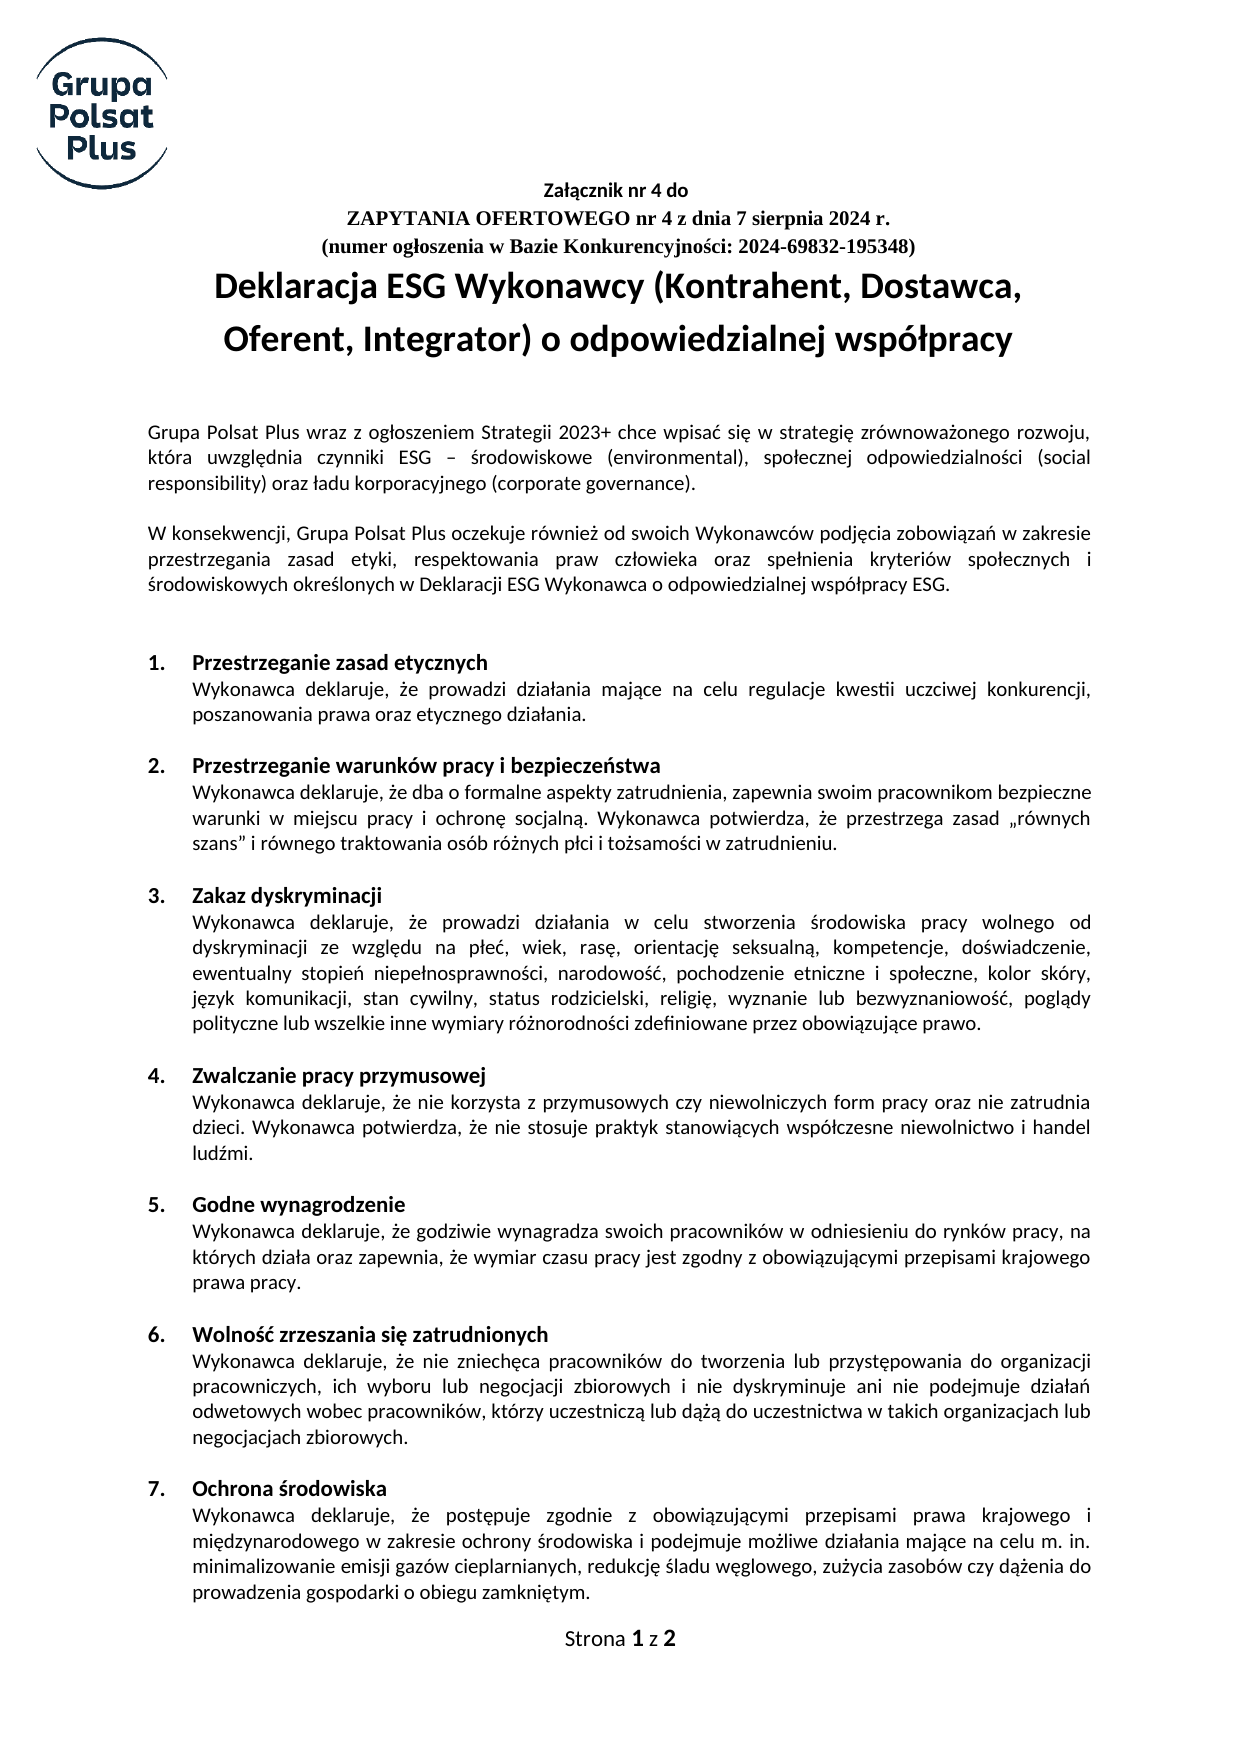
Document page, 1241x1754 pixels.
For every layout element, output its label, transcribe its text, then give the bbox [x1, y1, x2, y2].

list Godne wynagrodzenie [148, 1191, 1093, 1219]
picture [0, 0, 205, 227]
list Przestrzeganie zasad etycznych [148, 648, 1093, 676]
list Wolność zrzeszania się zatrudnionych [148, 1320, 1093, 1348]
text Deklaracja ESG Wykonawcy (Kontrahent, Dostawca, Oferent, Integrator) o odpowiedzialnej współpracy [148, 262, 1089, 361]
text Grupa Polsat Plus wraz z ogłoszeniem Strategii 2023+ chce wpisać się w strategię zrównoważonego rozwoju, która uwzględnia czynniki ESG – środowiskowe (environmental), społecznej odpowiedzialności (social responsibility) oraz ładu korporacyjnego (corporate governance). [148, 419, 1093, 495]
list Przestrzeganie warunków pracy i bezpieczeństwa [148, 752, 1093, 779]
text Wykonawca deklaruje, że nie korzysta z przymusowych czy niewolniczych form pracy oraz nie zatrudnia dzieci. Wykonawca potwierdza, że nie stosuje praktyk stanowiących współczesne niewolnictwo i handel ludźmi. [192, 1089, 1093, 1165]
text W konsekwencji, Grupa Polsat Plus oczekuje również od swoich Wykonawców podjęcia zobowiązań w zakresie przestrzegania zasad etyki, respektowania praw człowieka oraz spełnienia kryteriów społecznych i środowiskowych określonych w Deklaracji ESG Wykonawca o odpowiedzialnej współpracy ESG. [148, 521, 1093, 597]
list Ochrona środowiska [148, 1474, 1093, 1503]
text Wykonawca deklaruje, że postępuje zgodnie z obowiązującymi przepisami prawa krajowego i międzynarodowego w zakresie ochrony środowiska i podejmuje możliwe działania mające na celu m. in. minimalizowanie emisji gazów cieplarnianych, redukcję śladu węglowego, zużycia zasobów czy dążenia do prowadzenia gospodarki o obiegu zamkniętym. [192, 1503, 1093, 1604]
text Wykonawca deklaruje, że nie zniechęca pracowników do tworzenia lub przystępowania do organizacji pracowniczych, ich wyboru lub negocjacji zbiorowych i nie dyskryminuje ani nie podejmuje działań odwetowych wobec pracowników, którzy uczestniczą lub dążą do uczestnictwa w takich organizacjach lub negocjacjach zbiorowych. [192, 1348, 1093, 1449]
text (numer ogłoszenia w Bazie Konkurencyjności: 2024-69832-195348) [148, 234, 1089, 258]
list Zwalczanie pracy przymusowej [148, 1061, 1093, 1089]
list Zakaz dyskryminacji [148, 881, 1093, 909]
text Wykonawca deklaruje, że prowadzi działania mające na celu regulacje kwestii uczciwej konkurencji, poszanowania prawa oraz etycznego działania. [192, 676, 1093, 727]
text Załącznik nr 4 do ZAPYTANIA OFERTOWEGO nr 4 z dnia 7 sierpnia 2024 r. [148, 177, 1089, 230]
text Wykonawca deklaruje, że godziwie wynagradza swoich pracowników w odniesieniu do rynków pracy, na których działa oraz zapewnia, że wymiar czasu pracy jest zgodny z obowiązującymi przepisami krajowego prawa pracy. [192, 1219, 1093, 1295]
text Wykonawca deklaruje, że prowadzi działania w celu stworzenia środowiska pracy wolnego od dyskryminacji ze względu na płeć, wiek, rasę, orientację seksualną, kompetencje, doświadczenie, ewentualny stopień niepełnosprawności, narodowość, pochodzenie etniczne i społeczne, kolor skóry, język komunikacji, stan cywilny, status rodzicielski, religię, wyznanie lub bezwyznaniowość, poglądy polityczne lub wszelkie inne wymiary różnorodności zdefiniowane przez obowiązujące prawo. [192, 909, 1093, 1036]
text Wykonawca deklaruje, że dba o formalne aspekty zatrudnienia, zapewnia swoim pracownikom bezpieczne warunki w miejscu pracy i ochronę socjalną. Wykonawca potwierdza, że przestrzega zasad „równych szans” i równego traktowania osób różnych płci i tożsamości w zatrudnieniu. [192, 779, 1093, 856]
